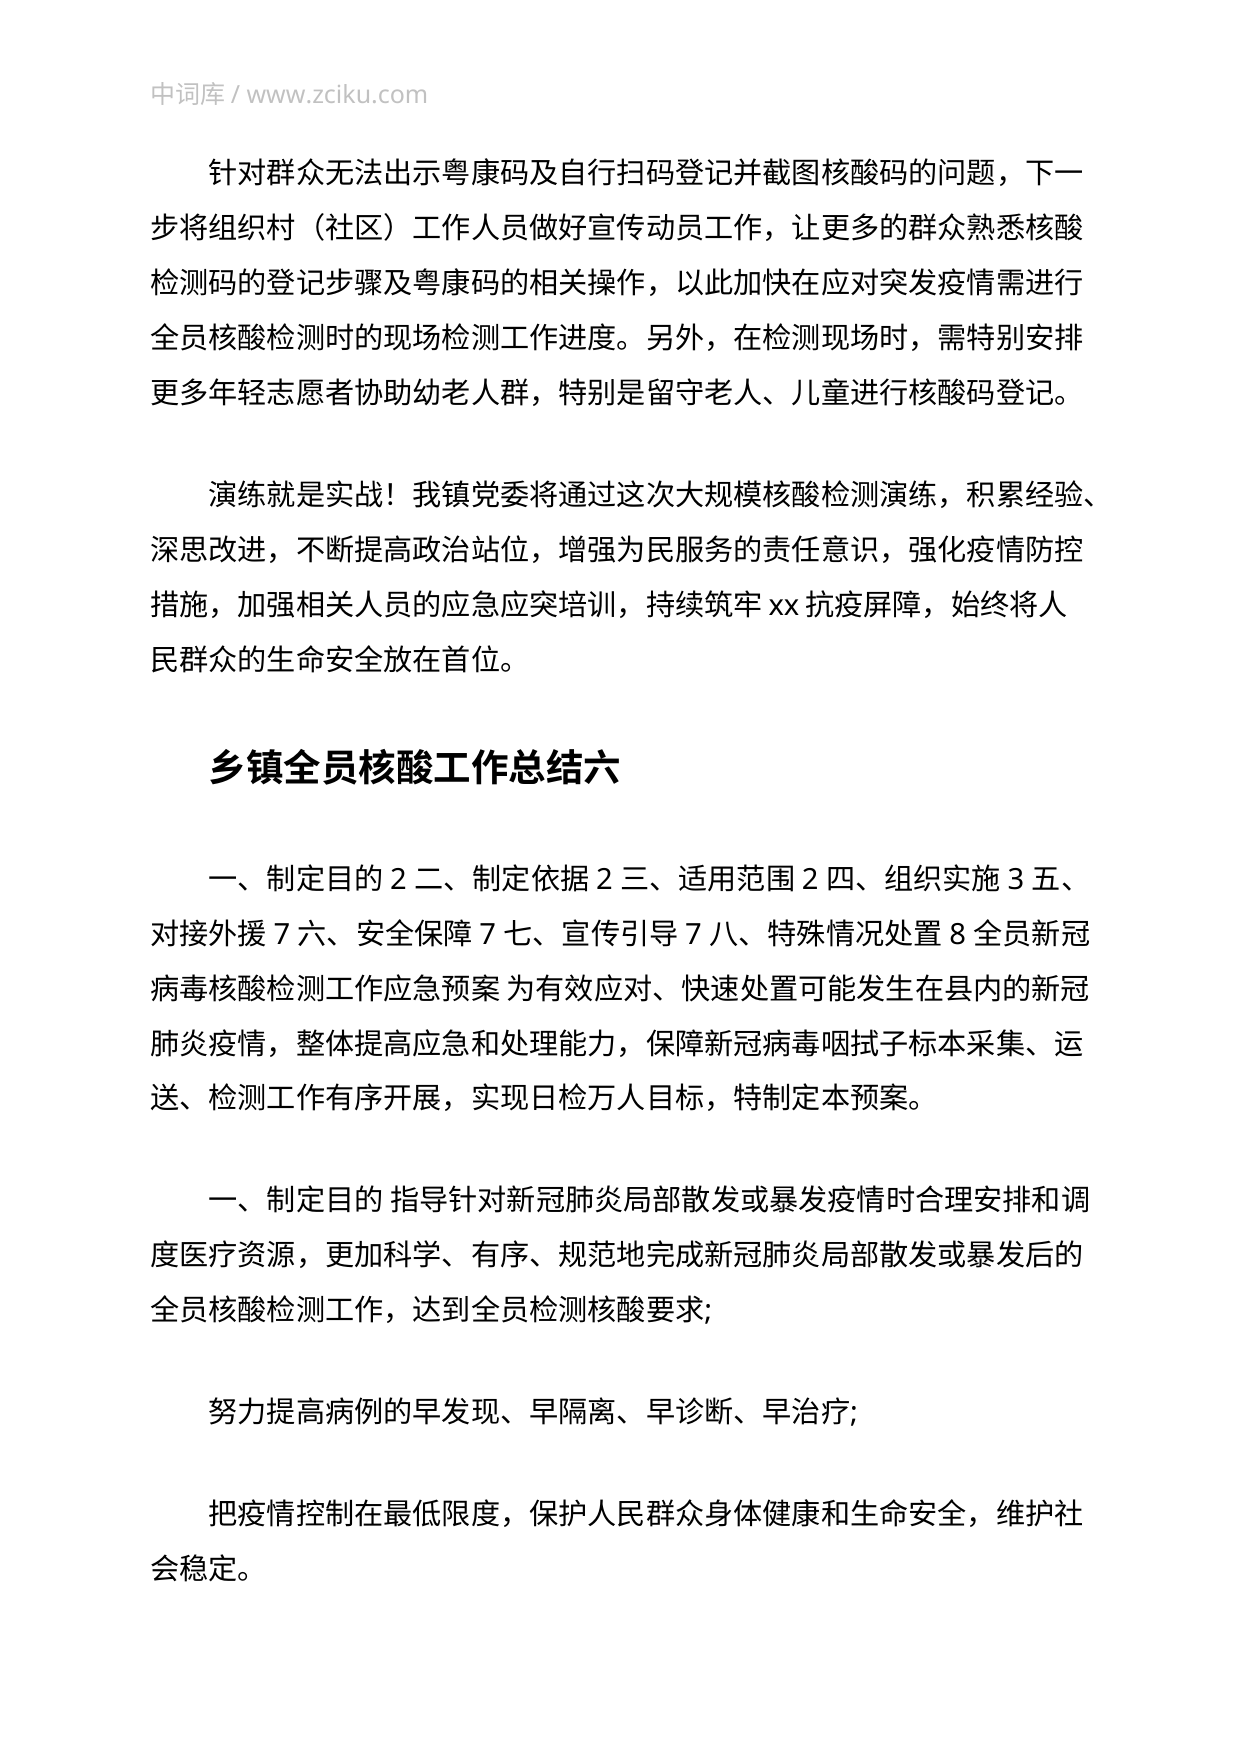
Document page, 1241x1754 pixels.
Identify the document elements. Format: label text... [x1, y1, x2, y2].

text 一、制定目的 2 二、制定依据 2 三、适用范围 2 四、组织实施 3 五、对接外援 7 六、安全保障 7 七、宣传引导 7 八、特殊情况处置 8 全员新冠病毒核酸检测工作应急预案 为有效应对、快速处置可能发生在县内的新冠肺炎疫情，整体提高应急和处理能力，保障新冠病毒咽拭子标本采集、运送、检测工作有序开展，实现日检万人目标，特制定本预案。 [150, 855, 1090, 1117]
text 努力提高病例的早发现、早隔离、早诊断、早治疗; [150, 1389, 1090, 1431]
text 乡镇全员核酸工作总结六 [150, 738, 1090, 792]
text 演练就是实战！我镇党委将通过这次大规模核酸检测演练，积累经验、深思改进，不断提高政治站位，增强为民服务的责任意识，强化疫情防控措施，加强相关人员的应急应突培训，持续筑牢xx抗疫屏障，始终将人民群众的生命安全放在首位。 [150, 471, 1090, 678]
text 一、制定目的 指导针对新冠肺炎局部散发或暴发疫情时合理安排和调度医疗资源，更加科学、有序、规范地完成新冠肺炎局部散发或暴发后的全员核酸检测工作，达到全员检测核酸要求; [150, 1177, 1090, 1329]
text 把疫情控制在最低限度，保护人民群众身体健康和生命安全，维护社会稳定。 [150, 1491, 1090, 1588]
text 针对群众无法出示粤康码及自行扫码登记并截图核酸码的问题，下一步将组织村（社区）工作人员做好宣传动员工作，让更多的群众熟悉核酸检测码的登记步骤及粤康码的相关操作，以此加快在应对突发疫情需进行全员核酸检测时的现场检测工作进度。另外，在检测现场时，需特别安排更多年轻志愿者协助幼老人群，特别是留守老人、儿童进行核酸码登记。 [150, 150, 1090, 412]
